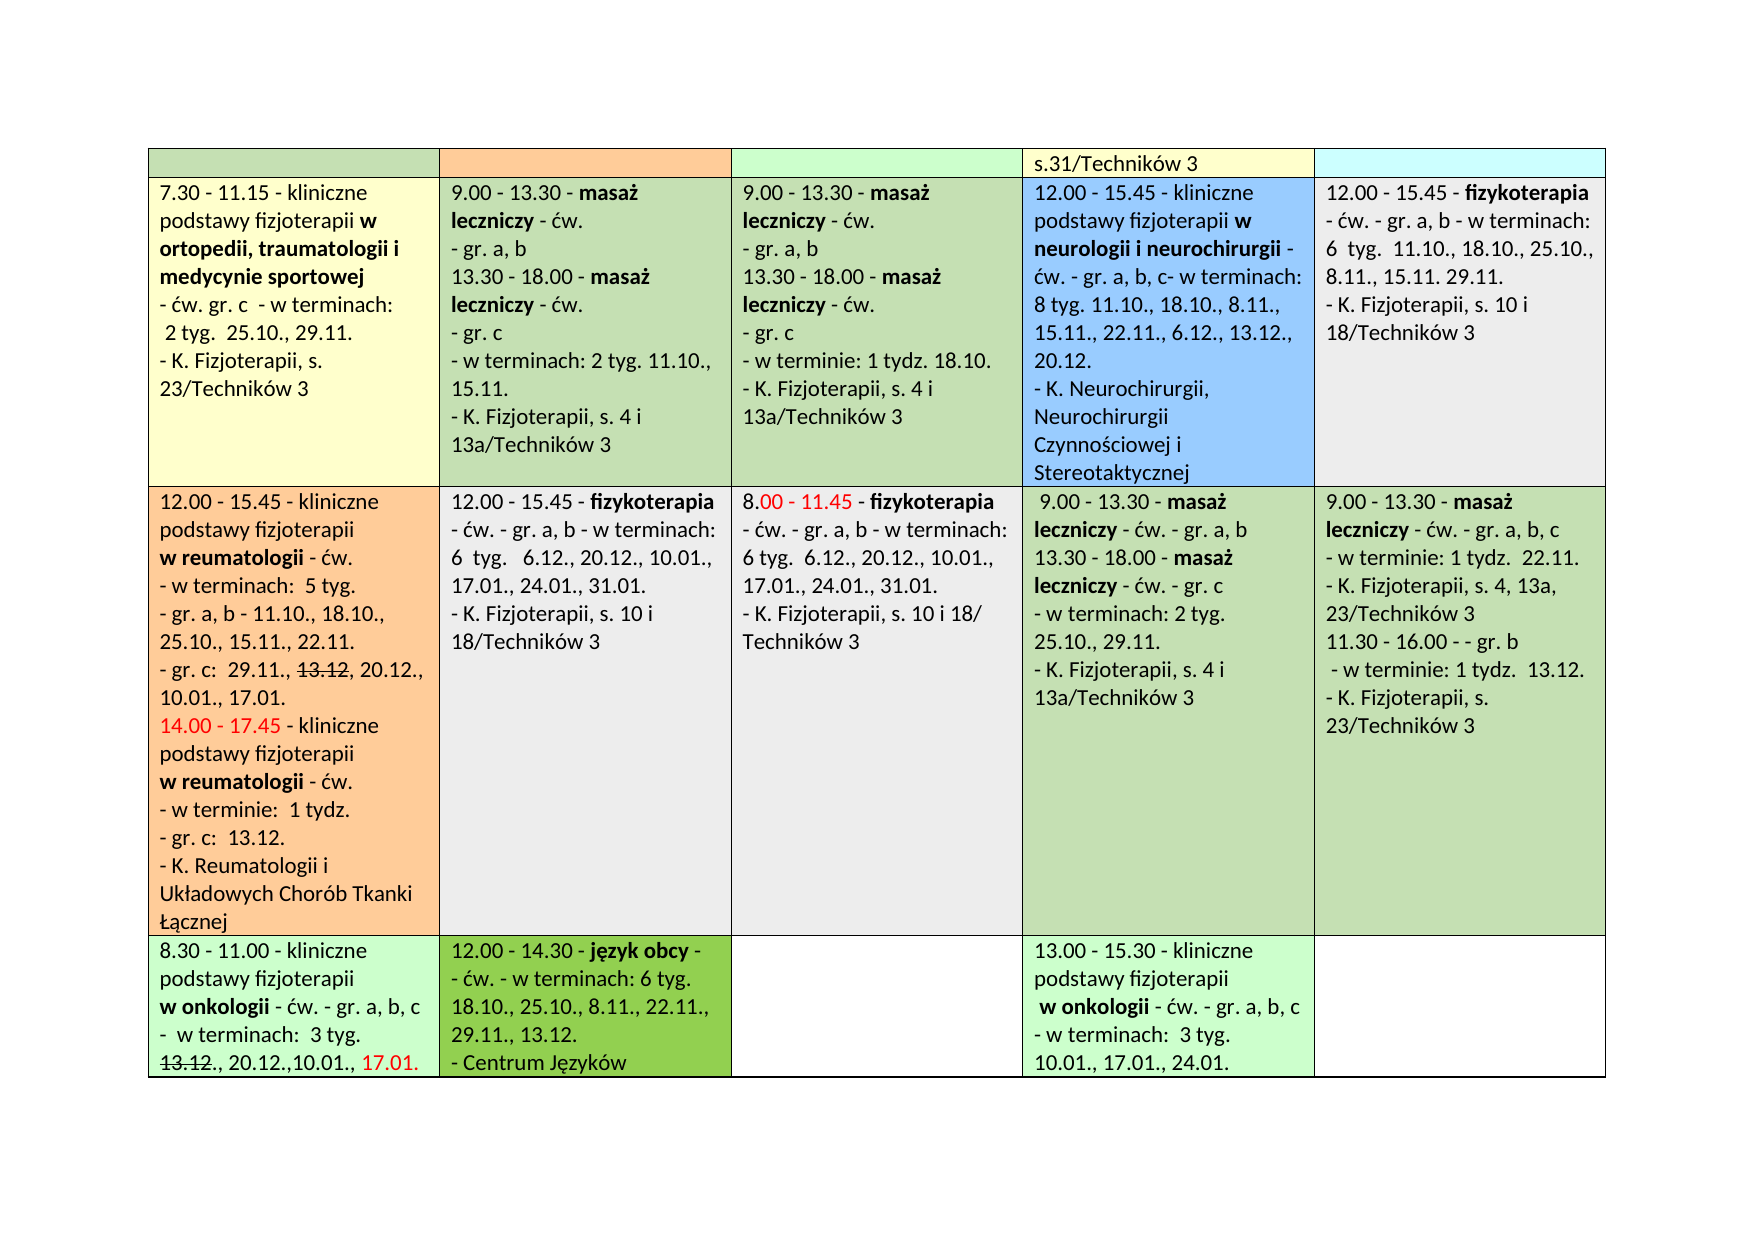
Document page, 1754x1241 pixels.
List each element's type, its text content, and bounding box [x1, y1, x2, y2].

table_cell 9.00 - 13.30 - masaż leczniczy - ćw. - gr. a, b 13.30 - 18.00 - masaż leczniczy - ćw. - gr. c - w terminie: 1 tydz. 18.10. - K. Fizjoterapii, s. 4 i 13a/Techników 3 [732, 178, 1022, 486]
table_cell 12.00 - 15.45 - fizykoterapia - ćw. - gr. a, b - w terminach: 6 tyg. 6.12., 20.12., 10.01., 17.01., 24.01., 31.01. - K. Fizjoterapii, s. 10 i 18/Techników 3 [440, 487, 731, 935]
table_cell 12.00 - 15.45 - fizykoterapia - ćw. - gr. a, b - w terminach: 6 tyg. 11.10., 18.10., 25.10., 8.11., 15.11. 29.11. - K. Fizjoterapii, s. 10 i 18/Techników 3 [1315, 178, 1605, 486]
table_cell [440, 149, 731, 177]
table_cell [440, 936, 731, 1076]
table_cell 9.00 - 13.30 - masaż leczniczy - ćw. - gr. a, b 13.30 - 18.00 - masaż leczniczy - ćw. - gr. c - w terminach: 2 tyg. 11.10., 15.11. - K. Fizjoterapii, s. 4 i 13a/Techników 3 [440, 178, 731, 486]
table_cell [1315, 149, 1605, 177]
table_cell 9.00 - 13.30 - masaż leczniczy - ćw. - gr. a, b 13.30 - 18.00 - masaż leczniczy - ćw. - gr. c - w terminach: 2 tyg. 25.10., 29.11. - K. Fizjoterapii, s. 4 i 13a/Techników 3 [1023, 487, 1314, 935]
table_cell [1315, 936, 1605, 1076]
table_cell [149, 149, 439, 177]
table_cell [1023, 936, 1314, 1076]
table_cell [149, 936, 439, 1076]
table_cell [732, 936, 1022, 1076]
table_cell 12.00 - 15.45 - kliniczne podstawy fizjoterapii w reumatologii - ćw. - w terminach: 5 tyg. - gr. a, b - 11.10., 18.10., 25.10., 15.11., 22.11. - gr. c: 29.11., 13.12, 20.12., 10.01., 17.01. 14.00 - 17.45 - kliniczne podstawy fizjoterapii w reumatologii - ćw. - w terminie: 1 tydz. - gr. c: 13.12. - K. Reumatologii i Układowych Chorób Tkanki Łącznej [149, 487, 439, 935]
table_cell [1023, 149, 1314, 177]
table_cell 12.00 - 15.45 - kliniczne podstawy fizjoterapii w neurologii i neurochirurgii - ćw. - gr. a, b, c- w terminach: 8 tyg. 11.10., 18.10., 8.11., 15.11., 22.11., 6.12., 13.12., 20.12. - K. Neurochirurgii, Neurochirurgii Czynnościowej i Stereotaktycznej [1023, 178, 1314, 486]
table_cell 8.00 - 11.45 - fizykoterapia - ćw. - gr. a, b - w terminach: 6 tyg. 6.12., 20.12., 10.01., 17.01., 24.01., 31.01. - K. Fizjoterapii, s. 10 i 18/ Techników 3 [732, 487, 1022, 935]
table_cell 7.30 - 11.15 - kliniczne podstawy fizjoterapii w ortopedii, traumatologii i medycynie sportowej - ćw. gr. c - w terminach: 2 tyg. 25.10., 29.11. - K. Fizjoterapii, s. 23/Techników 3 [149, 178, 439, 486]
table_cell 9.00 - 13.30 - masaż leczniczy - ćw. - gr. a, b, c - w terminie: 1 tydz. 22.11. - K. Fizjoterapii, s. 4, 13a, 23/Techników 3 11.30 - 16.00 - - gr. b - w terminie: 1 tydz. 13.12. - K. Fizjoterapii, s. 23/Techników 3 [1315, 487, 1605, 935]
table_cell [732, 149, 1022, 177]
